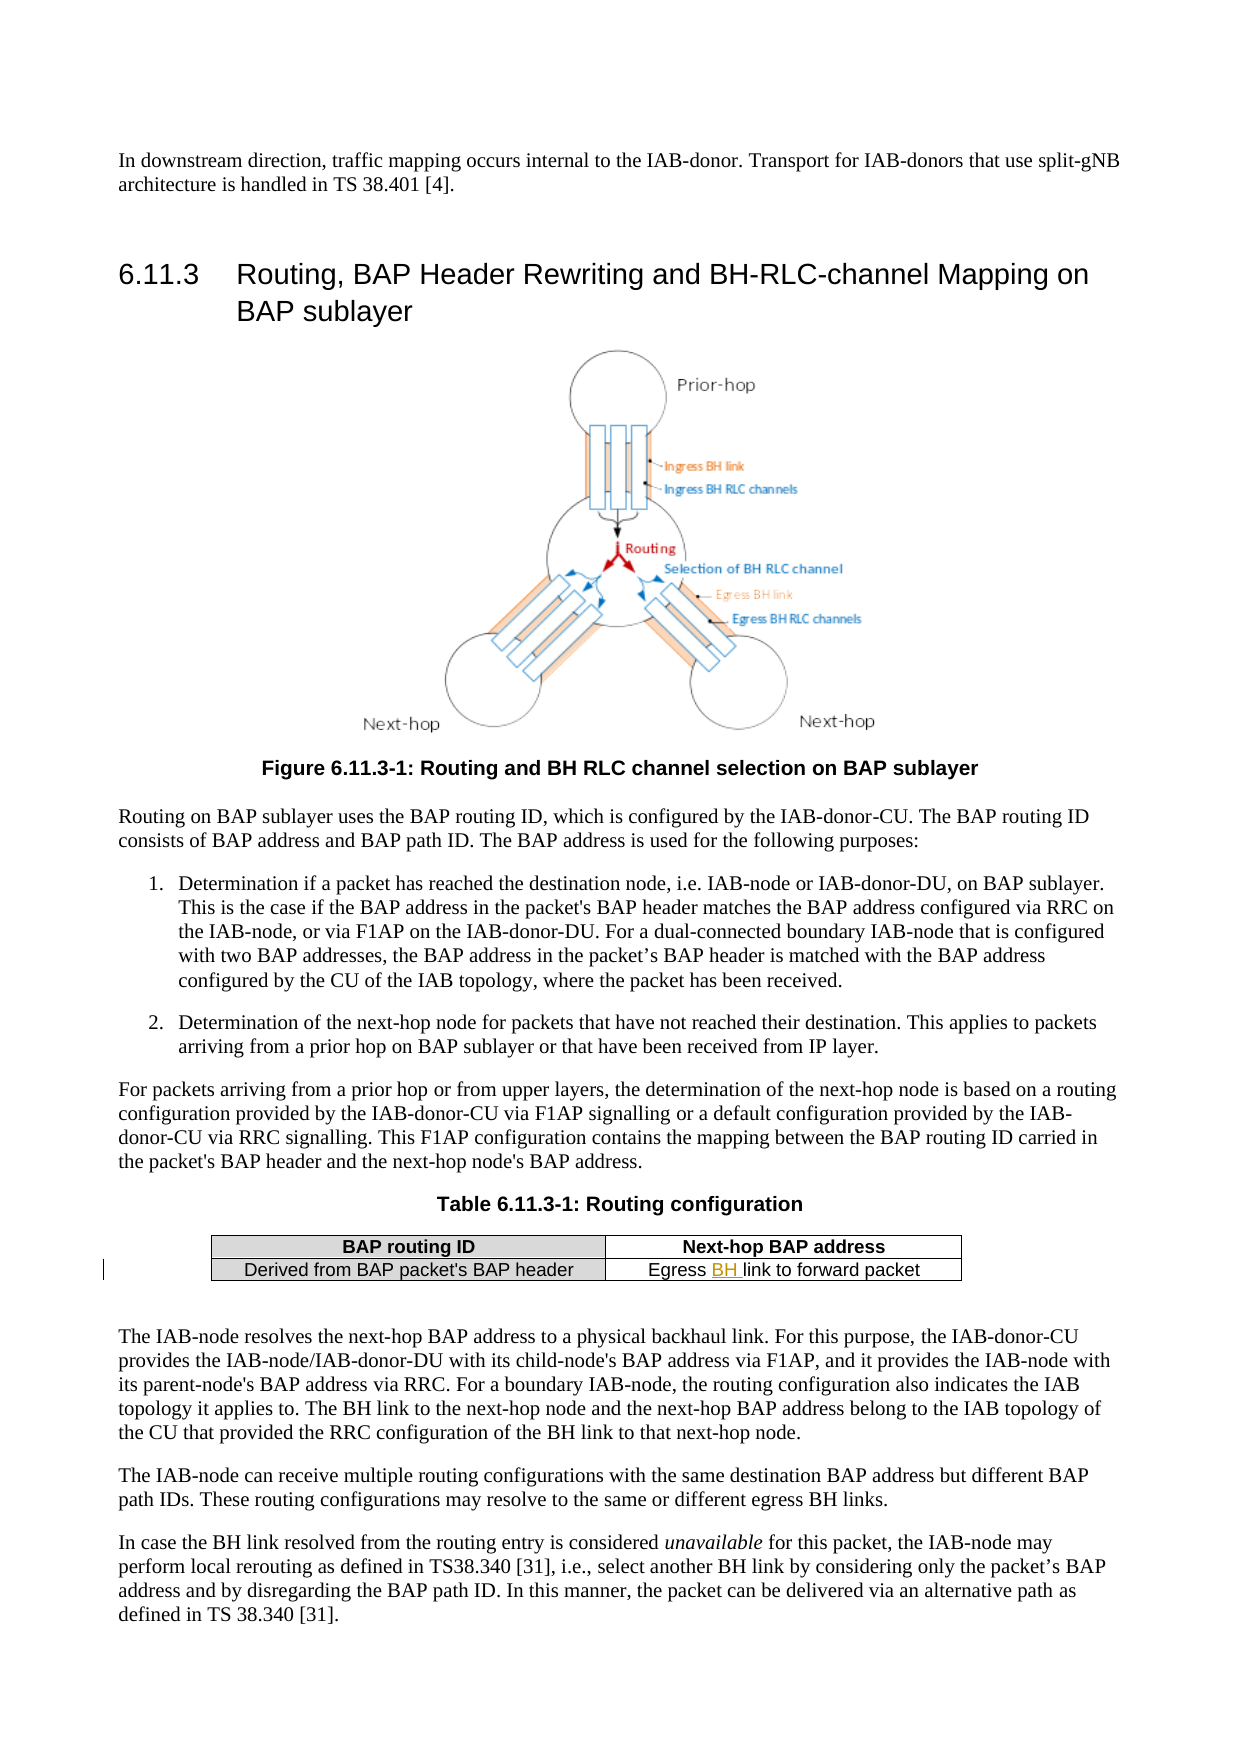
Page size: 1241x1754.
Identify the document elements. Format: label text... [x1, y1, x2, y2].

text In downstream direction, traffic mapping occurs internal to the IAB-donor. Transport for IAB-donors that use split-gNB architecture is handled in TS 38.401 [4]. [118, 148, 1122, 196]
text In case the BH link resolved from the routing entry is considered unavailable for this packet, the IAB-node may perform local rerouting as defined in TS38.340 [31], i.e., select another BH link by considering only the packet’s BAP address and by disregarding the BAP path ID. In this manner, the packet can be delivered via an alternative path as defined in TS 38.340 [31]. [118, 1530, 1122, 1626]
table_header Next-hop BAP address [606, 1236, 961, 1257]
table_cell Derived from BAP packet's BAP header [212, 1259, 605, 1280]
text 1. Determination if a packet has reached the destination node, i.e. IAB-node or IAB-donor-DU, on BAP sublayer. This is the case if the BAP address in the packet's BAP header matches the BAP address configured via RRC on the IAB-node, or via F1AP on the IAB-donor-DU. For a dual-connected boundary IAB-node that is configured with two BAP addresses, the BAP address in the packet’s BAP header is matched with the BAP address configured by the CU of the IAB topology, where the packet has been received. [148, 871, 1122, 992]
table_cell Egress link to forward packet [606, 1259, 961, 1280]
text Routing on BAP sublayer uses the BAP routing ID, which is configured by the IAB-donor-CU. The BAP routing ID consists of BAP address and BAP path ID. The BAP address is used for the following purposes: [118, 804, 1122, 852]
text For packets arriving from a prior hop or from upper layers, the determination of the next-hop node is based on a routing configuration provided by the IAB-donor-CU via F1AP signalling or a default configuration provided by the IAB-donor-CU via RRC signalling. This F1AP configuration contains the mapping between the BAP routing ID carried in the packet's BAP header and the next-hop node's BAP address. [118, 1077, 1122, 1173]
text The IAB-node resolves the next-hop BAP address to a physical backhaul link. For this purpose, the IAB-donor-CU provides the IAB-node/IAB-donor-DU with its child-node's BAP address via F1AP, and it provides the IAB-node with its parent-node's BAP address via RRC. For a boundary IAB-node, the routing configuration also indicates the IAB topology it applies to. The BH link to the next-hop node and the next-hop BAP address belong to the IAB topology of the CU that provided the RRC configuration of the BH link to that next-hop node. [118, 1324, 1122, 1444]
table_header BAP routing ID [212, 1236, 605, 1257]
subtitle 6.11.3 Routing, BAP Header Rewriting and BH-RLC-channel Mapping on BAP sublayer [118, 257, 1122, 327]
text 2. Determination of the next-hop node for packets that have not reached their destination. This applies to packets arriving from a prior hop on BAP sublayer or that have been received from IP layer. [148, 1010, 1122, 1058]
text Table 6.11.3-1: Routing configuration [118, 1192, 1122, 1216]
text The IAB-node can receive multiple routing configurations with the same destination BAP address but different BAP path IDs. These routing configurations may resolve to the same or different egress BH links. [118, 1463, 1122, 1511]
text Figure 6.11.3-1: Routing and BH RLC channel selection on BAP sublayer [118, 755, 1122, 779]
